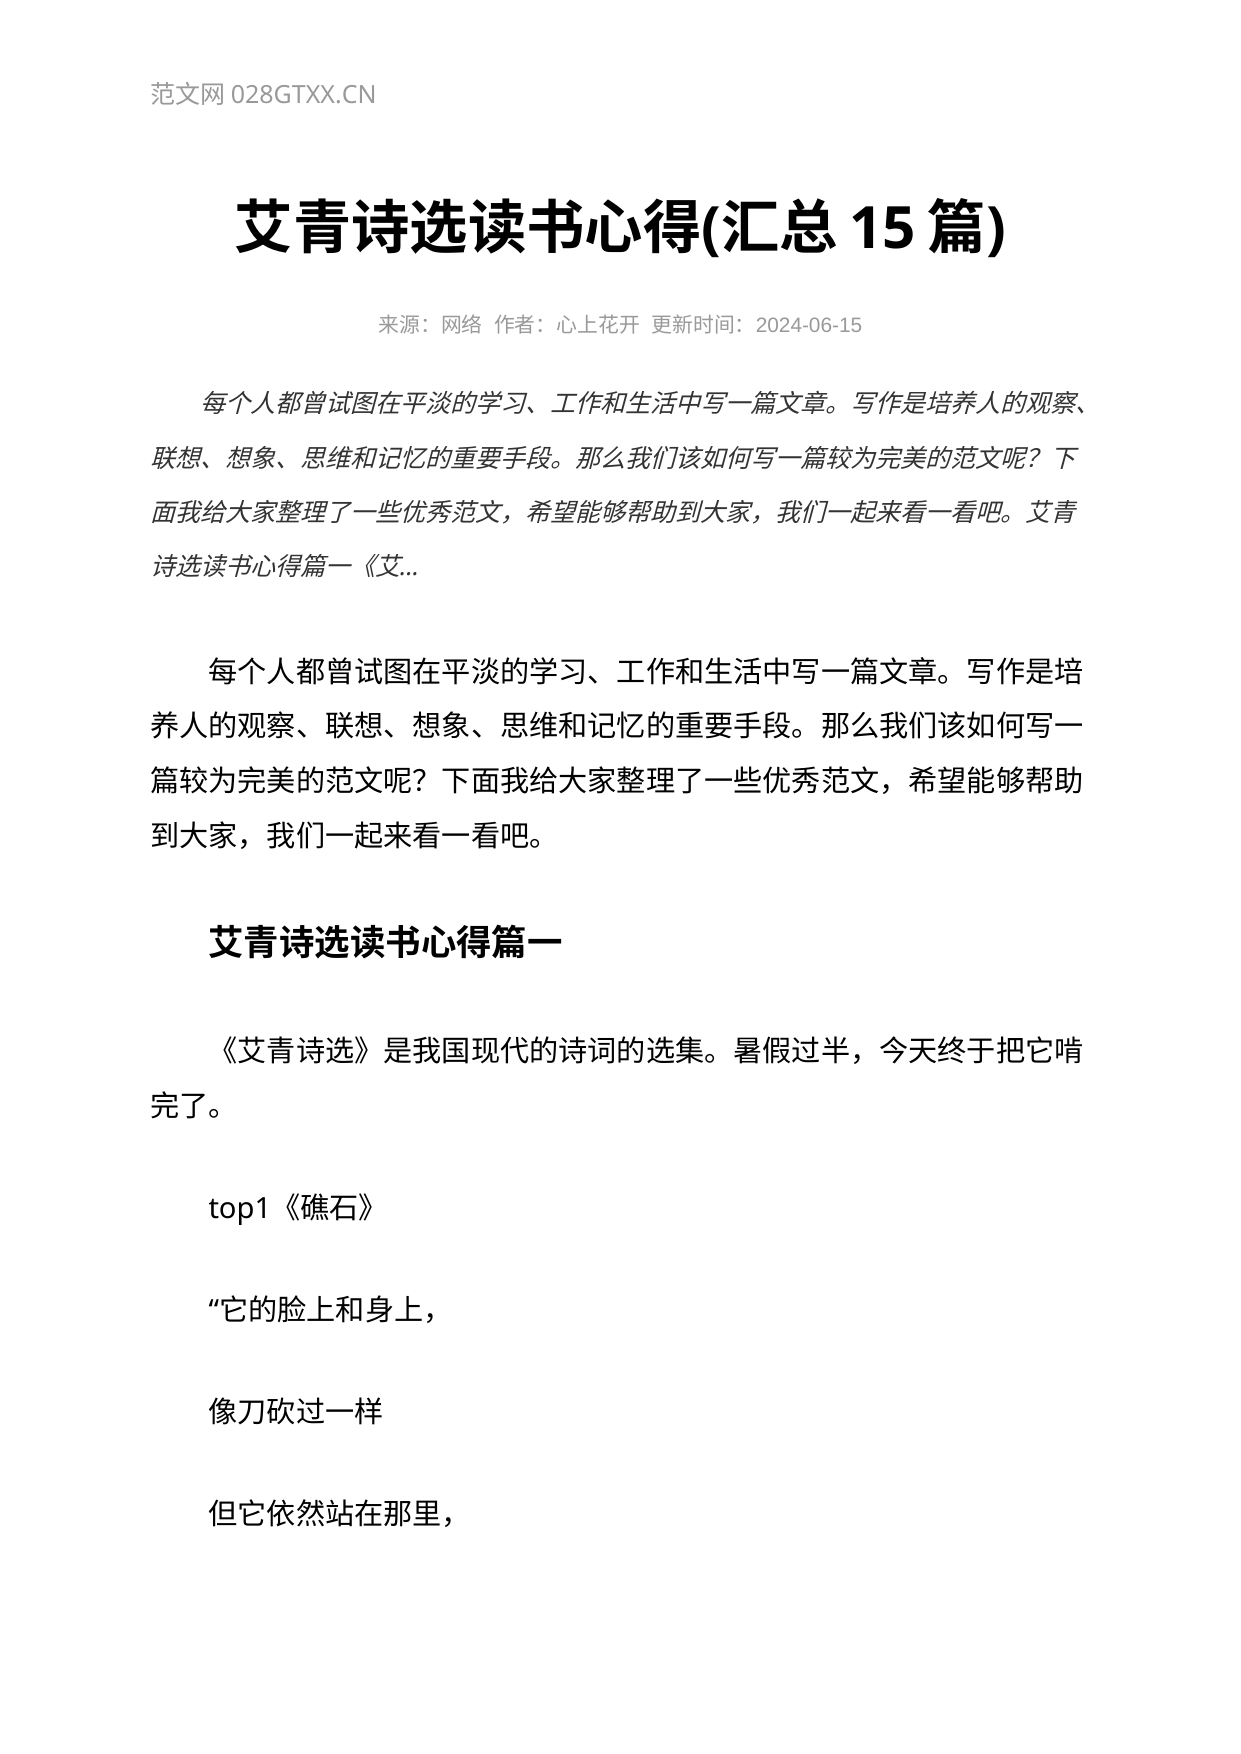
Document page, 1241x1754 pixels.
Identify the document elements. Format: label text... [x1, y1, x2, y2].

text 《艾青诗选》是我国现代的诗词的选集。暑假过半，今天终于把它啃完了。 [150, 1028, 1090, 1125]
text top1《礁石》 [150, 1185, 1090, 1227]
text 来源：网络 作者：心上花开 更新时间：2024-06-15 [150, 313, 1090, 337]
text 艾青诗选读书心得篇一 [150, 914, 1090, 966]
text 像刀砍过一样 [150, 1389, 1090, 1431]
text 每个人都曾试图在平淡的学习、工作和生活中写一篇文章。写作是培养人的观察、联想、想象、思维和记忆的重要手段。那么我们该如何写一篇较为完美的范文呢？下面我给大家整理了一些优秀范文，希望能够帮助到大家，我们一起来看一看吧。艾青诗选读书心得篇一《艾... [150, 384, 1090, 583]
text 但它依然站在那里， [150, 1490, 1090, 1533]
text “它的脸上和身上， [150, 1287, 1090, 1329]
subtitle 艾青诗选读书心得(汇总15篇) [150, 181, 1090, 266]
text 每个人都曾试图在平淡的学习、工作和生活中写一篇文章。写作是培养人的观察、联想、想象、思维和记忆的重要手段。那么我们该如何写一篇较为完美的范文呢？下面我给大家整理了一些优秀范文，希望能够帮助到大家，我们一起来看一看吧。 [150, 648, 1090, 855]
